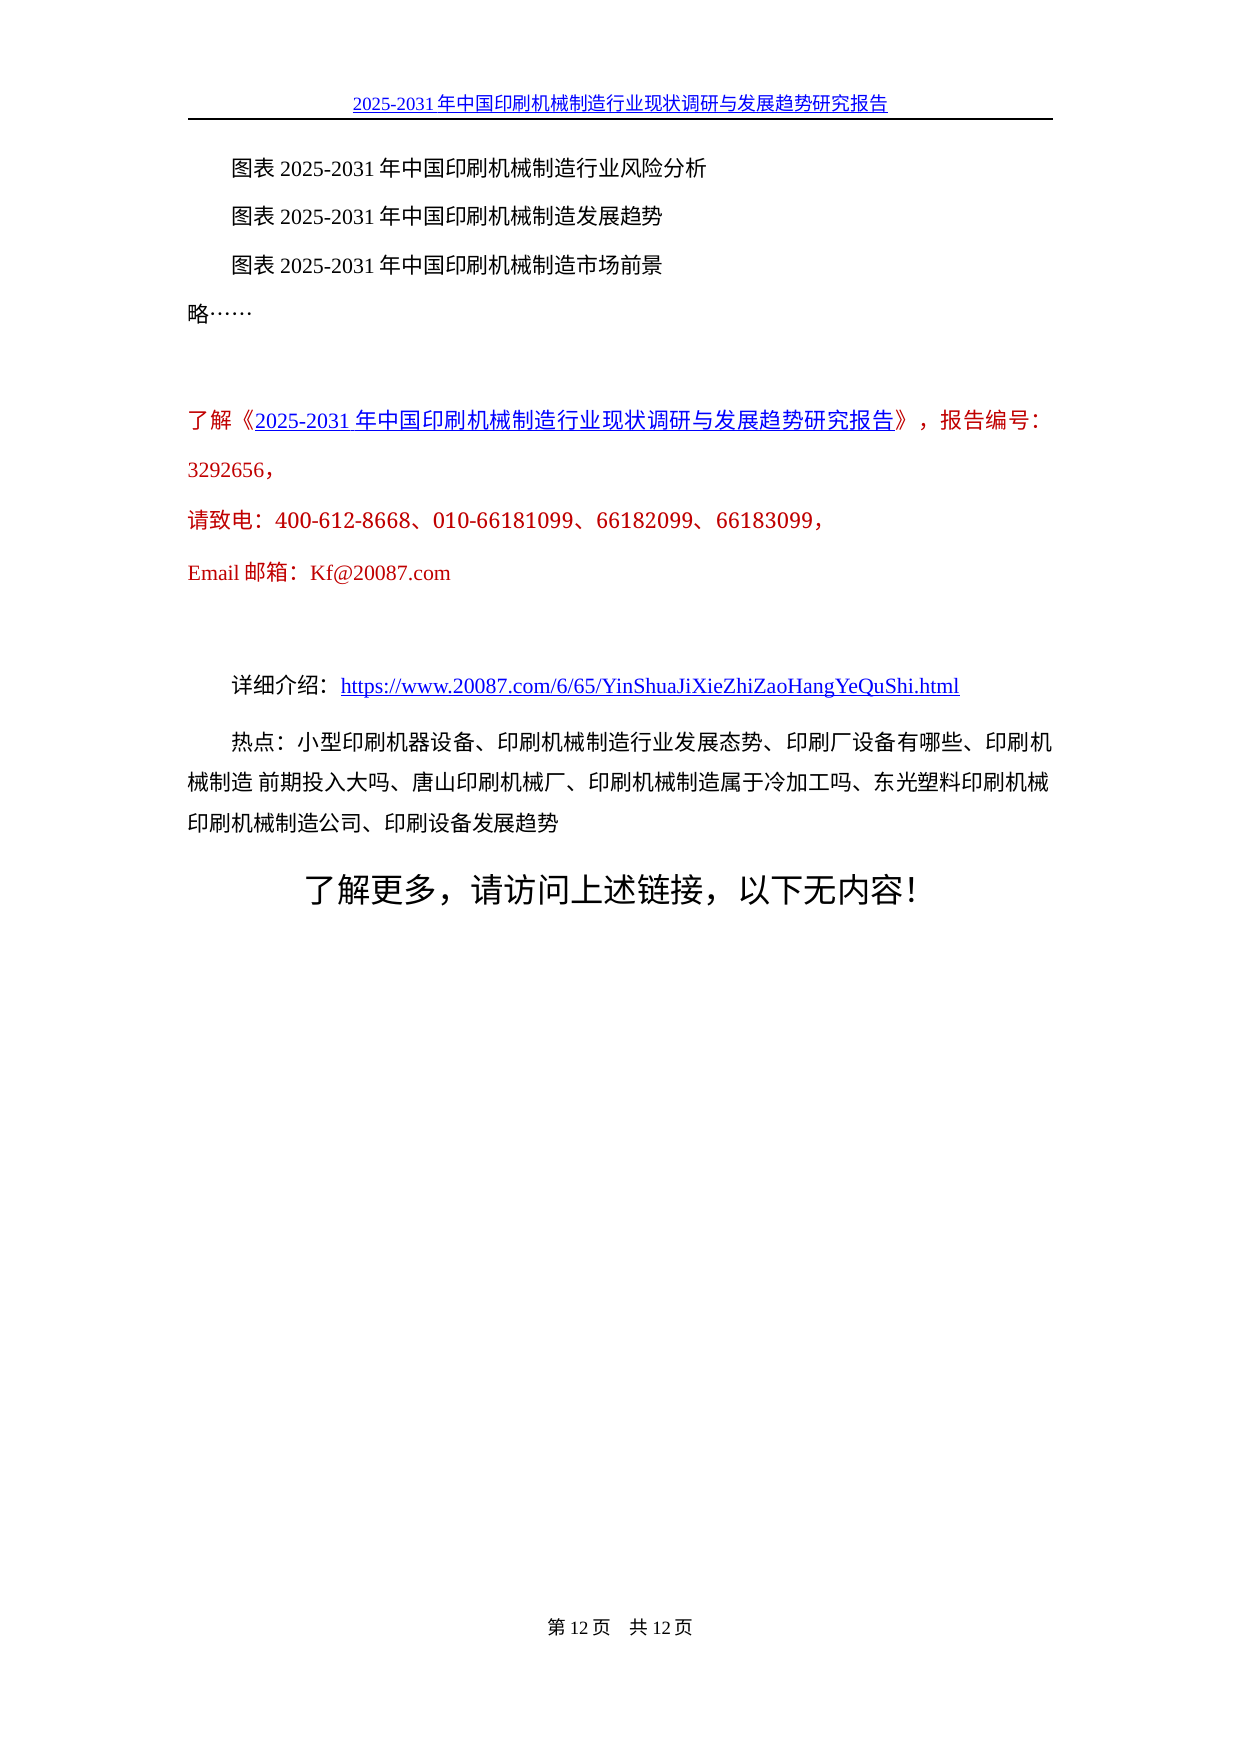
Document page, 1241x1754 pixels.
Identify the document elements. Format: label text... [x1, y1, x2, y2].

text 了解《2025-2031年中国印刷机械制造行业现状调研与发展趋势研究报告》，报告编号：3292656， [187, 403, 1053, 484]
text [187, 150, 1053, 329]
text Email邮箱：Kf@20087.com [187, 555, 1053, 587]
text 详细介绍：https://www.20087.com/6/65/YinShuaJiXieZhiZaoHangYeQuShi.html [187, 668, 1053, 700]
text 热点：小型印刷机器设备、印刷机械制造行业发展态势、印刷厂设备有哪些、印刷机械制造 前期投入大吗、唐山印刷机械厂、印刷机械制造属于冷加工吗、东光塑料印刷机械、印刷机械制造公司、印刷设备发展趋势 [187, 724, 1053, 838]
title 了解更多，请访问上述链接，以下无内容！ [187, 856, 1053, 921]
text 请致电：400-612-8668、010-66181099、66182099、66183099， [187, 503, 1053, 536]
